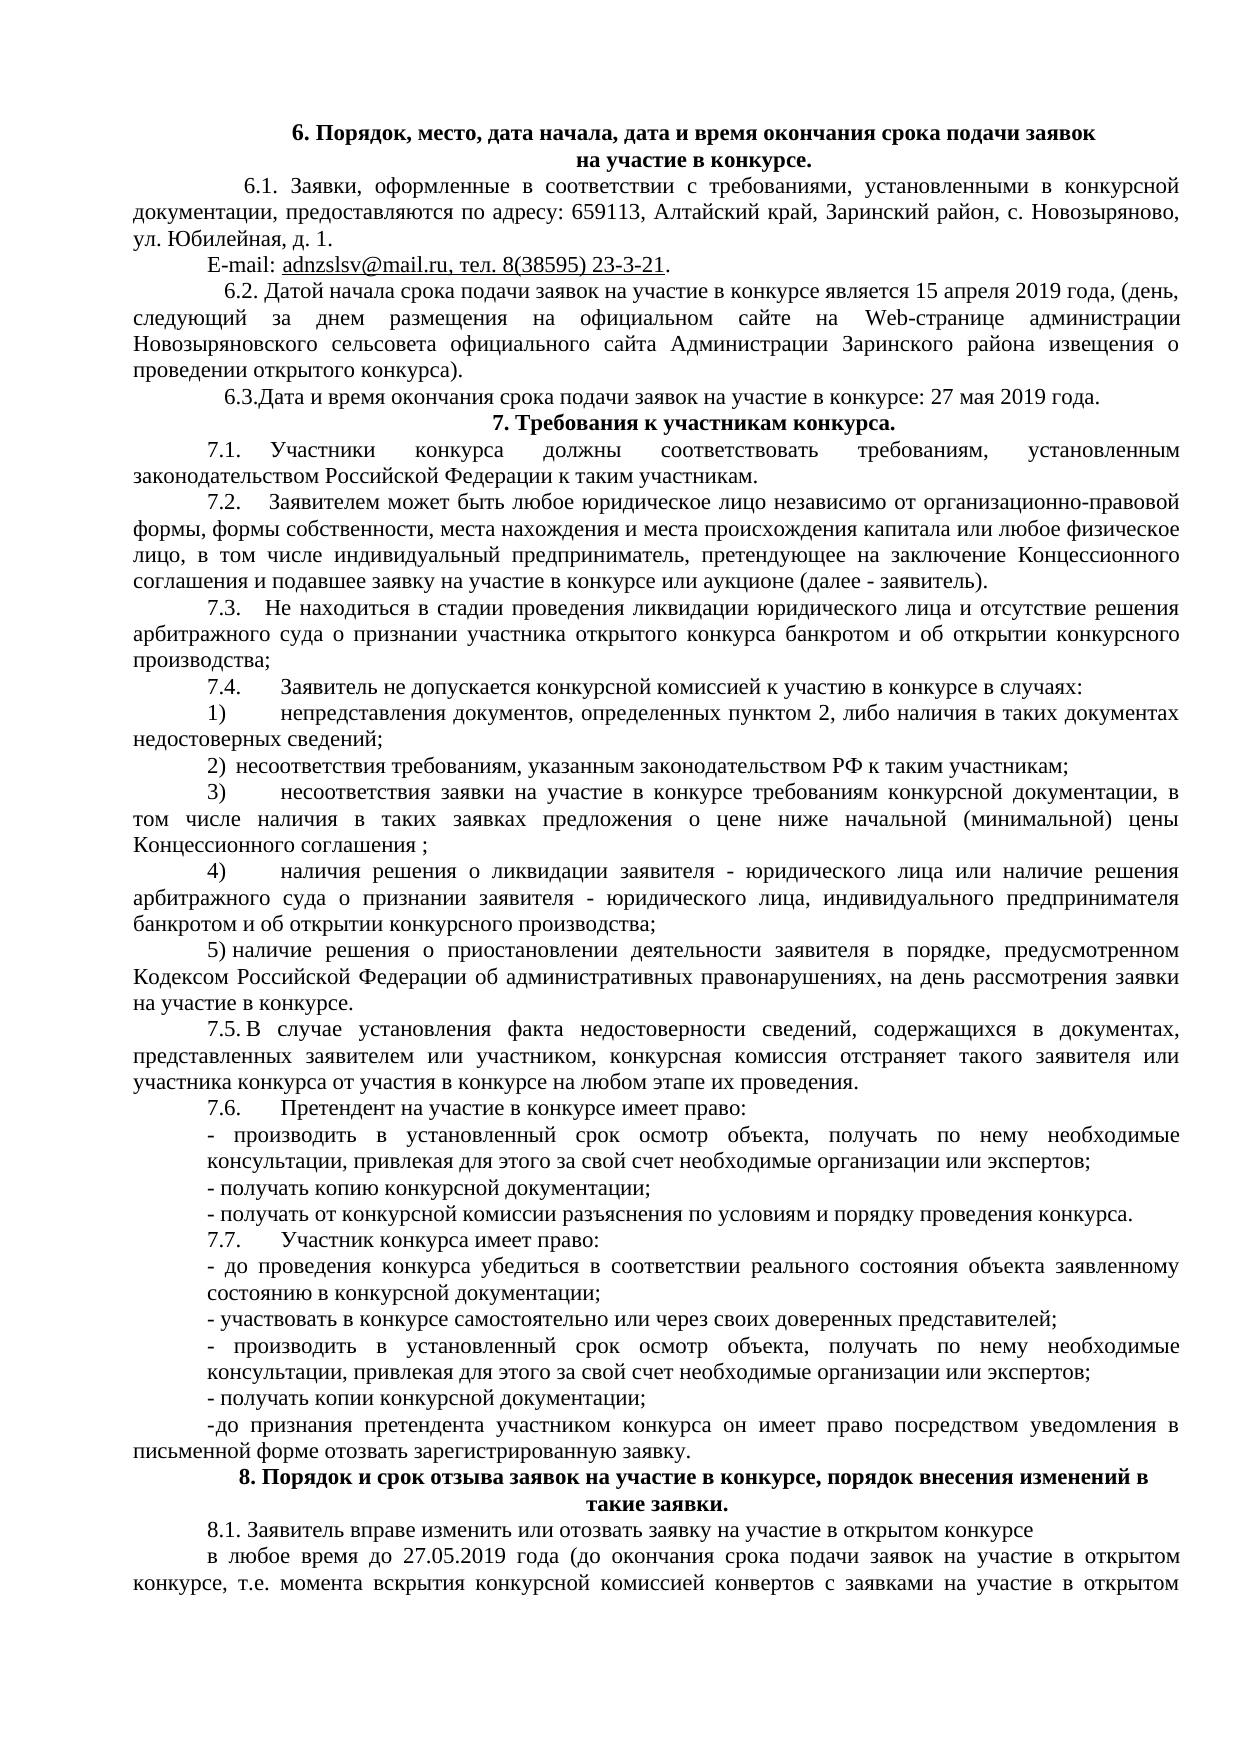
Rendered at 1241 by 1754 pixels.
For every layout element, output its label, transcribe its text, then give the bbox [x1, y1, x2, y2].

list Претендент на участие в конкурсе имеет право: [133, 1094, 1181, 1121]
text на участие в конкурсе. [133, 146, 1181, 172]
list Заявителем может быть любое юридическое лицо независимо от организационно-правовой формы, формы собственности, места нахождения и места происхождения капитала или любое физическое лицо, в том числе индивидуальный предприниматель, претендующее на заключение Концессионного соглашения и подавшее заявку на участие в конкурсе или аукционе (далее - заявитель). [133, 488, 1181, 594]
text 6.3.Дата и время окончания срока подачи заявок на участие в конкурсе: 27 мая 2019 года. [133, 383, 1181, 409]
text 6.1. Заявки, оформленные в соответствии с требованиями, установленными в конкурсной документации, предоставляются по адресу: 659113, Алтайский край, Заринский район, с. Новозыряново, ул. Юбилейная, д. 1. [133, 172, 1181, 251]
list до признания претендента участником конкурса он имеет право посредством уведомления в письменной форме отозвать зарегистрированную заявку. [133, 1411, 1181, 1463]
text 6.2. Датой начала срока подачи заявок на участие в конкурсе является 15 апреля 2019 года, (день, следующий за днем размещения на официальном сайте на Web-странице администрации Новозыряновского сельсовета официального сайта Администрации Заринского района извещения о проведении открытого конкурса). [133, 277, 1181, 383]
list Участник конкурса имеет право: [133, 1226, 1181, 1253]
list несоответствия заявки на участие в конкурсе требованиям конкурсной документации, в том числе наличия в таких заявках предложения о цене ниже начальной (минимальной) цены Концессионного соглашения ; [133, 778, 1181, 857]
list Заявитель не допускается конкурсной комиссией к участию в конкурсе в случаях: [133, 673, 1181, 699]
list Участники конкурса должны соответствовать требованиям, установленным законодательством Российской Федерации к таким участникам. [133, 436, 1181, 488]
list Не находиться в стадии проведения ликвидации юридического лица и отсутствие решения арбитражного суда о признании участника открытого конкурса банкротом и об открытии конкурсного производства; [133, 594, 1181, 673]
text - до проведения конкурса убедиться в соответствии реального состояния объекта заявленному состоянию в конкурсной документации; [207, 1253, 1181, 1305]
text - получать копию конкурсной документации; [207, 1173, 1181, 1200]
text - производить в установленный срок осмотр объекта, получать по нему необходимые консультации, привлекая для этого за свой счет необходимые организации или экспертов; [207, 1332, 1181, 1384]
list наличие решения о приостановлении деятельности заявителя в порядке, предусмотренном Кодексом Российской Федерации об административных правонарушениях, на день рассмотрения заявки на участие в конкурсе. [133, 936, 1181, 1015]
text - получать копии конкурсной документации; [207, 1384, 1181, 1411]
text 8.1. Заявитель вправе изменить или отозвать заявку на участие в открытом конкурсе [133, 1516, 1181, 1542]
text 7. Требования к участникам конкурса. [133, 409, 1181, 436]
list Порядок, место, дата начала, дата и время окончания срока подачи заявок [133, 118, 1181, 146]
list наличия решения о ликвидации заявителя - юридического лица или наличие решения арбитражного суда о признании заявителя - юридического лица, индивидуального предпринимателя банкротом и об открытии конкурсного производства; [133, 857, 1181, 936]
text E-mail: adnzslsv@mail.ru, тел. 8(38595) 23-3-21. [448, 251, 1181, 277]
text - участвовать в конкурсе самостоятельно или через своих доверенных представителей; [207, 1305, 1181, 1332]
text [133, 1542, 1181, 1595]
list непредставления документов, определенных пунктом 2, либо наличия в таких документах недостоверных сведений; [133, 699, 1181, 752]
text - производить в установленный срок осмотр объекта, получать по нему необходимые консультации, привлекая для этого за свой счет необходимые организации или экспертов; [207, 1121, 1181, 1173]
text E-mail: adnzslsv@mail.ru, тел. 8(38595) 23-3-21. [133, 251, 282, 277]
text 8. Порядок и срок отзыва заявок на участие в конкурсе, порядок внесения изменений в такие заявки. [133, 1463, 1181, 1516]
list несоответствия требованиям, указанным законодательством РФ к таким участникам; [133, 752, 1181, 778]
text - получать от конкурсной комиссии разъяснения по условиям и порядку проведения конкурса. [207, 1200, 1181, 1226]
list В случае установления факта недостоверности сведений, содержащихся в документах, представленных заявителем или участником, конкурсная комиссия отстраняет такого заявителя или участника конкурса от участия в конкурсе на любом этапе их проведения. [133, 1015, 1181, 1094]
